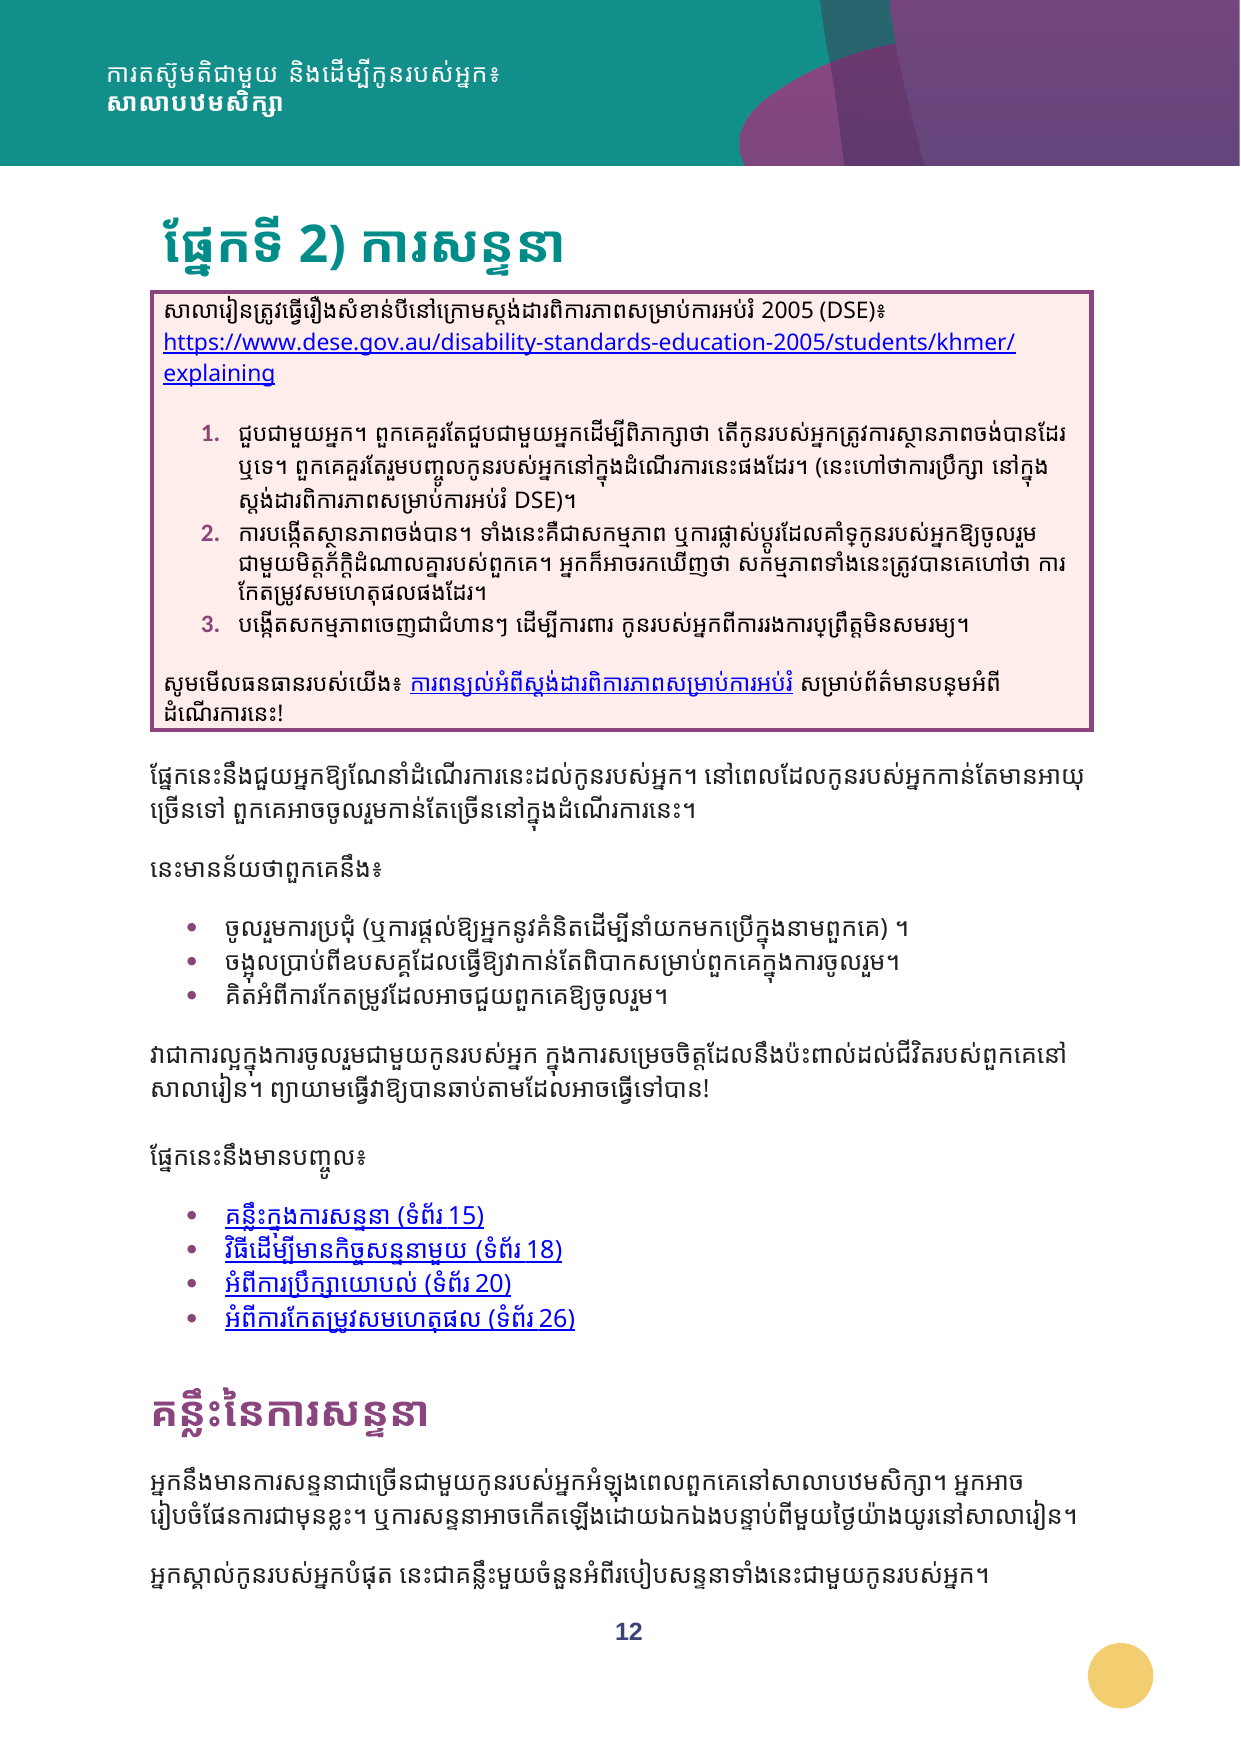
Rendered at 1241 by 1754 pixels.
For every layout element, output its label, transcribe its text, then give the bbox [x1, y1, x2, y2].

table_header សាលារៀនត្រូវធ្វើរឿងសំខាន់បីនៅក្រោមស្តង់ដារពិការភាពសម្រាប់ការអប់រំ 2005 (DSE)៖ https://www.dese.gov.au/disability-standards-education-2005/students/khmer/explaining ជួបជាមួយអ្នក។ ពួកគេគួរតែជួបជាមួយអ្នកដើម្បីពិភាក្សាថា តើកូនរបស់អ្នកត្រូវការស្ថានភាពចង់បានដែរឬទេ។ ពួកគេគួរតែរួមបញ្ចូលកូនរបស់អ្នកនៅក្នុងដំណើរការនេះផងដែរ។ (នេះហៅថាការប្រឹក្សា នៅក្នុងស្តង់ដារពិការភាពសម្រាប់ការអប់រំ DSE)។ ការបង្កើតស្ថានភាពចង់បាន។ ទាំងនេះគឺជាសកម្មភាព ឬការផ្លាស់ប្តូរដែលគាំទ្រកូនរបស់អ្នកឱ្យចូលរួមជាមួយមិត្តភ័ក្តិដំណាលគ្នារបស់ពួកគេ។ អ្នកក៏អាចរកឃើញថា សកម្មភាពទាំងនេះត្រូវបានគេហៅថា ការកែតម្រូវសមហេតុផលផងដែរ។ បង្កើតសកម្មភាពចេញជាជំហានៗ ដើម្បីការពារ កូនរបស់អ្នកពីការរងការប្រព្រឹត្តមិនសមរម្យ។ សូមមើលធនធានរបស់យើង៖ ការពន្យល់អំពីស្តង់ដារពិការភាពសម្រាប់ការអប់រំ សម្រាប់ព័ត៌មានបន្ថែមអំពីដំណើរការនេះ! [154, 294, 1089, 728]
list គន្លឹះក្នុងការសន្ទនា (ទំព័រ15) [187, 1198, 1107, 1232]
text អ្នកស្គាល់កូនរបស់អ្នកបំផុត នេះ​ជា​គន្លឹះ​មួយ​ចំនួន​អំពី​របៀប​សន្ទនា​ទាំង​នេះ​ជាមួយ​កូន​របស់​អ្នក។ [150, 1556, 1107, 1591]
text ផ្នែកនេះនឹងជួយអ្នកឱ្យណែនាំដំណើរការនេះដល់កូនរបស់អ្នក។ នៅពេលដែលកូនរបស់អ្នកកាន់តែមានអាយុច្រើនទៅ ពួកគេអាចចូលរួមកាន់តែច្រើននៅក្នុងដំណើរការនេះ។ [150, 757, 1107, 826]
subtitle គន្លឹះនៃការសន្ទនា [150, 1382, 1107, 1438]
subtitle ផ្នែកទី 2) ការសន្ទនា [150, 207, 1107, 278]
text នេះមានន័យថាពួកគេនឹង៖ [150, 851, 1107, 884]
list គិតអំពីការកែតម្រូវដែលអាចជួយពួកគេឱ្យចូលរួម។ [187, 978, 1107, 1012]
list ចង្អុលប្រាប់ពីឧបសគ្គដែលធ្វើឱ្យវាកាន់តែពិបាកសម្រាប់ពួកគេក្នុងការចូលរួម។ [187, 944, 1107, 978]
list អំពីការកែតម្រូវសមហេតុផល (ទំព័រ26) [187, 1300, 1107, 1334]
picture [0, 0, 1240, 166]
text វាជាការល្អក្នុងការចូលរួមជាមួយកូនរបស់អ្នក ក្នុងការសម្រេចចិត្តដែលនឹងប៉ះពាល់ដល់ជីវិតរបស់ពួកគេនៅសាលារៀន។ ព្យាយាមធ្វើវាឱ្យបានឆាប់តាមដែលអាចធ្វើទៅបាន! [150, 1037, 1107, 1105]
list អំពីការប្រឹក្សាយោបល់ (ទំព័រ20) [187, 1266, 1107, 1300]
text ផ្នែកនេះនឹងមានបញ្ចូល៖ [150, 1139, 1107, 1173]
list វិធីដើម្បីមានកិច្ចសន្ទនាមួយ (ទំព័រ18) [187, 1232, 1107, 1266]
text អ្នកនឹងមានការសន្ទនាជាច្រើនជាមួយកូនរបស់អ្នកអំឡុងពេលពួកគេនៅសាលាបឋមសិក្សា។ អ្នកអាចរៀបចំផែនការជាមុនខ្លះ។ ឬការសន្ទនាអាចកើតឡើងដោយឯកឯងបន្ទាប់ពីមួយថ្ងៃយ៉ាងយូរនៅសាលារៀន។ [150, 1463, 1107, 1531]
list ចូលរួមការប្រជុំ (ឬការផ្តល់ឱ្យអ្នកនូវគំនិតដើម្បីនាំយកមកប្រើក្នុងនាមពួកគេ) ។ [187, 909, 1107, 944]
